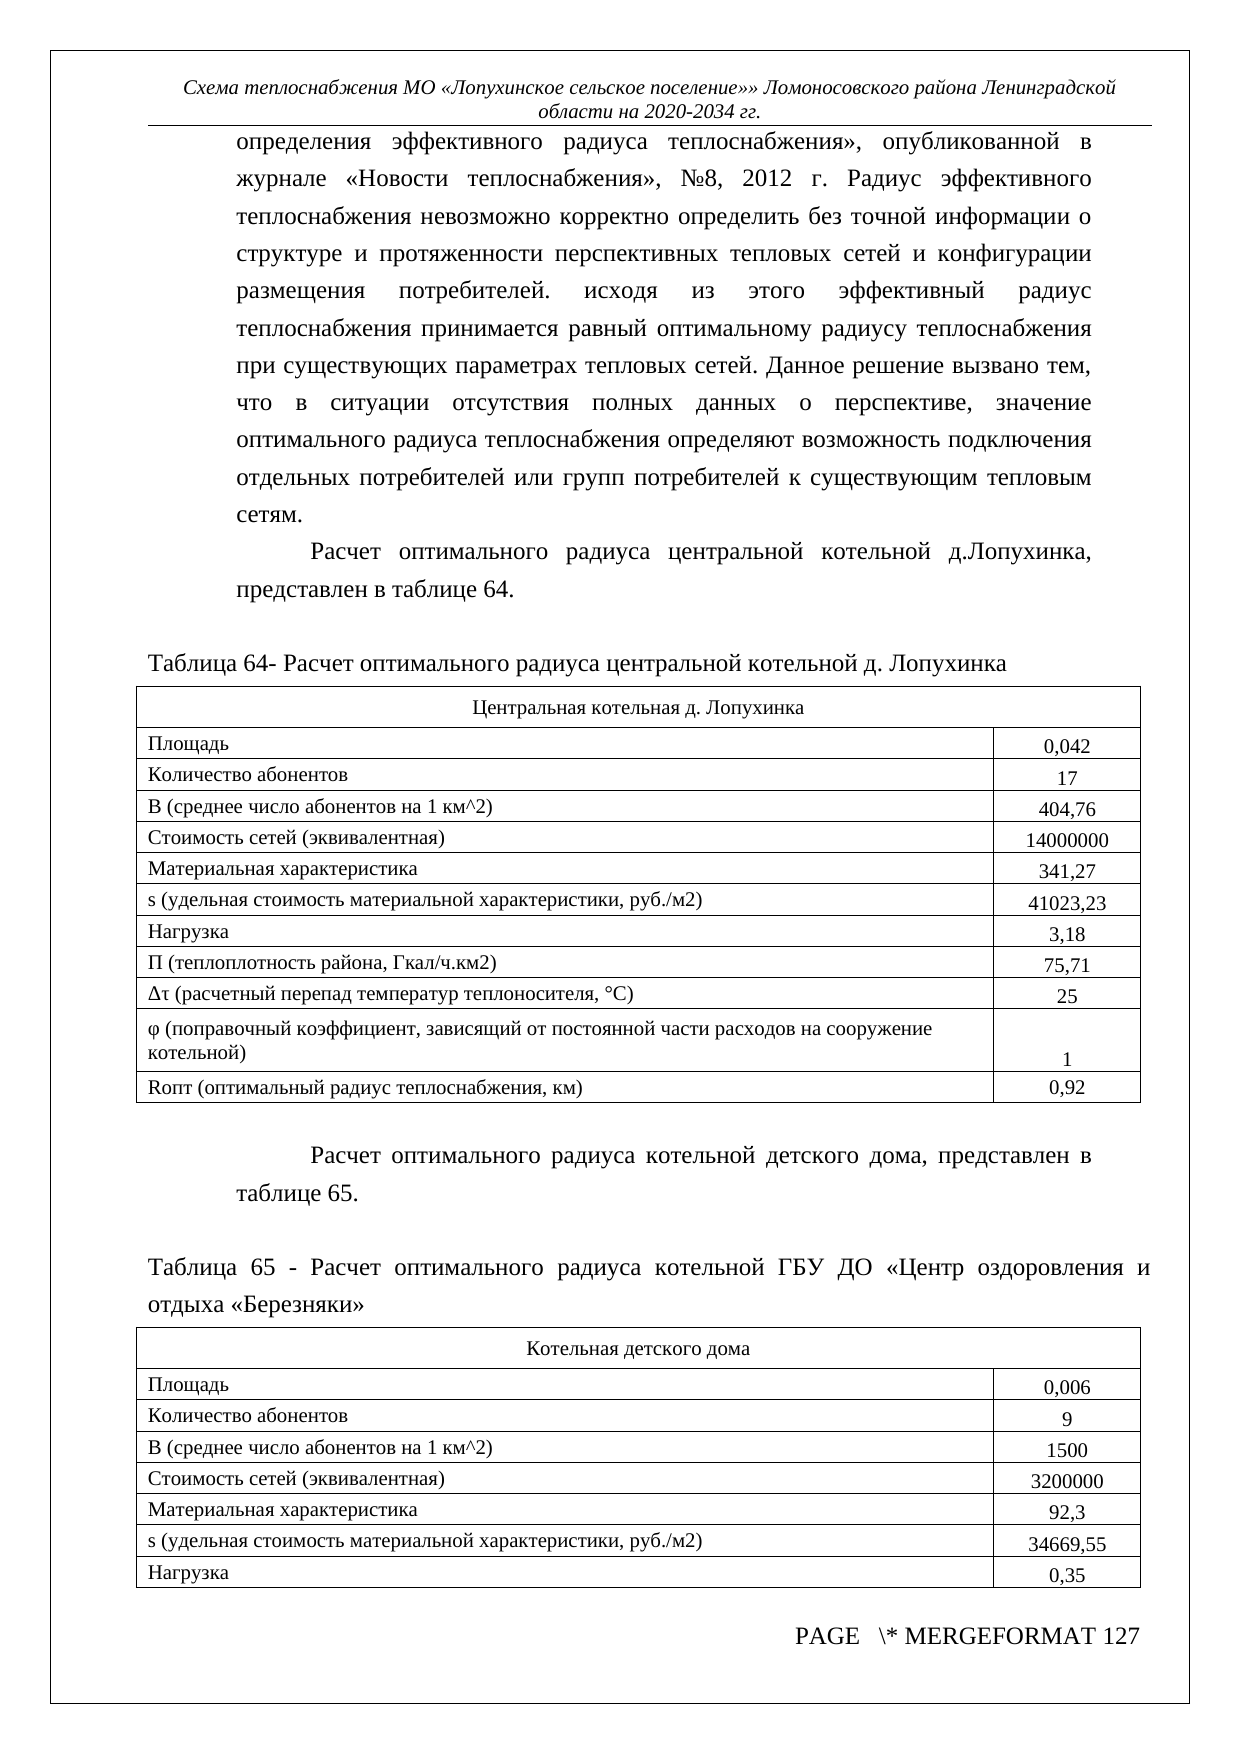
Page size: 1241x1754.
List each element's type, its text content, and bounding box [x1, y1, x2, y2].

text Расчет оптимального радиуса центральной котельной д.Лопухинка, представлен в таблице 64. [236, 536, 1092, 602]
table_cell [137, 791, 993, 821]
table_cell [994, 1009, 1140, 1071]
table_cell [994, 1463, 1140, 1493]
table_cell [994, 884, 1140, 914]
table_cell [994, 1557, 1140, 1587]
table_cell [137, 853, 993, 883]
text Расчет оптимального радиуса котельной детского дома, представлен в таблице 65. [236, 1140, 1092, 1206]
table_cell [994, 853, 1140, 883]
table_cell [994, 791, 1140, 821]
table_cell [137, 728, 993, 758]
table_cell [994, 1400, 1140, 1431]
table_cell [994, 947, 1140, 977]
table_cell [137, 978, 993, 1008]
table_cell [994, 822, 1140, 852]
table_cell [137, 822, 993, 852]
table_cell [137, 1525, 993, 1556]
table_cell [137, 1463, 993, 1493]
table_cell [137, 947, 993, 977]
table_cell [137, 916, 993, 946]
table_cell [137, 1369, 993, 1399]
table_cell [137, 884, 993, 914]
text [236, 126, 1092, 528]
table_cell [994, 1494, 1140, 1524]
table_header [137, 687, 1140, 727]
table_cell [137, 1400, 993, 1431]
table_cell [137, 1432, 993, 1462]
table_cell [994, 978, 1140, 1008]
text Таблица 65 - Расчет оптимального радиуса котельной ГБУ ДО «Центр оздоровления и отдыха «Березняки» [148, 1252, 1152, 1318]
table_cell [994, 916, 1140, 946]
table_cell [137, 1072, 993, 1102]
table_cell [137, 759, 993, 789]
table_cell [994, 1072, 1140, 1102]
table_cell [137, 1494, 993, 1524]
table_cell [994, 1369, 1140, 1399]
text Таблица 64- Расчет оптимального радиуса центральной котельной д. Лопухинка [148, 648, 1152, 677]
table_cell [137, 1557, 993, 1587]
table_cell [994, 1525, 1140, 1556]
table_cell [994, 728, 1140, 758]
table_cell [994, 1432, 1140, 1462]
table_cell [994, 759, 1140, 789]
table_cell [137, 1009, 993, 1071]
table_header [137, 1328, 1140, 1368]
